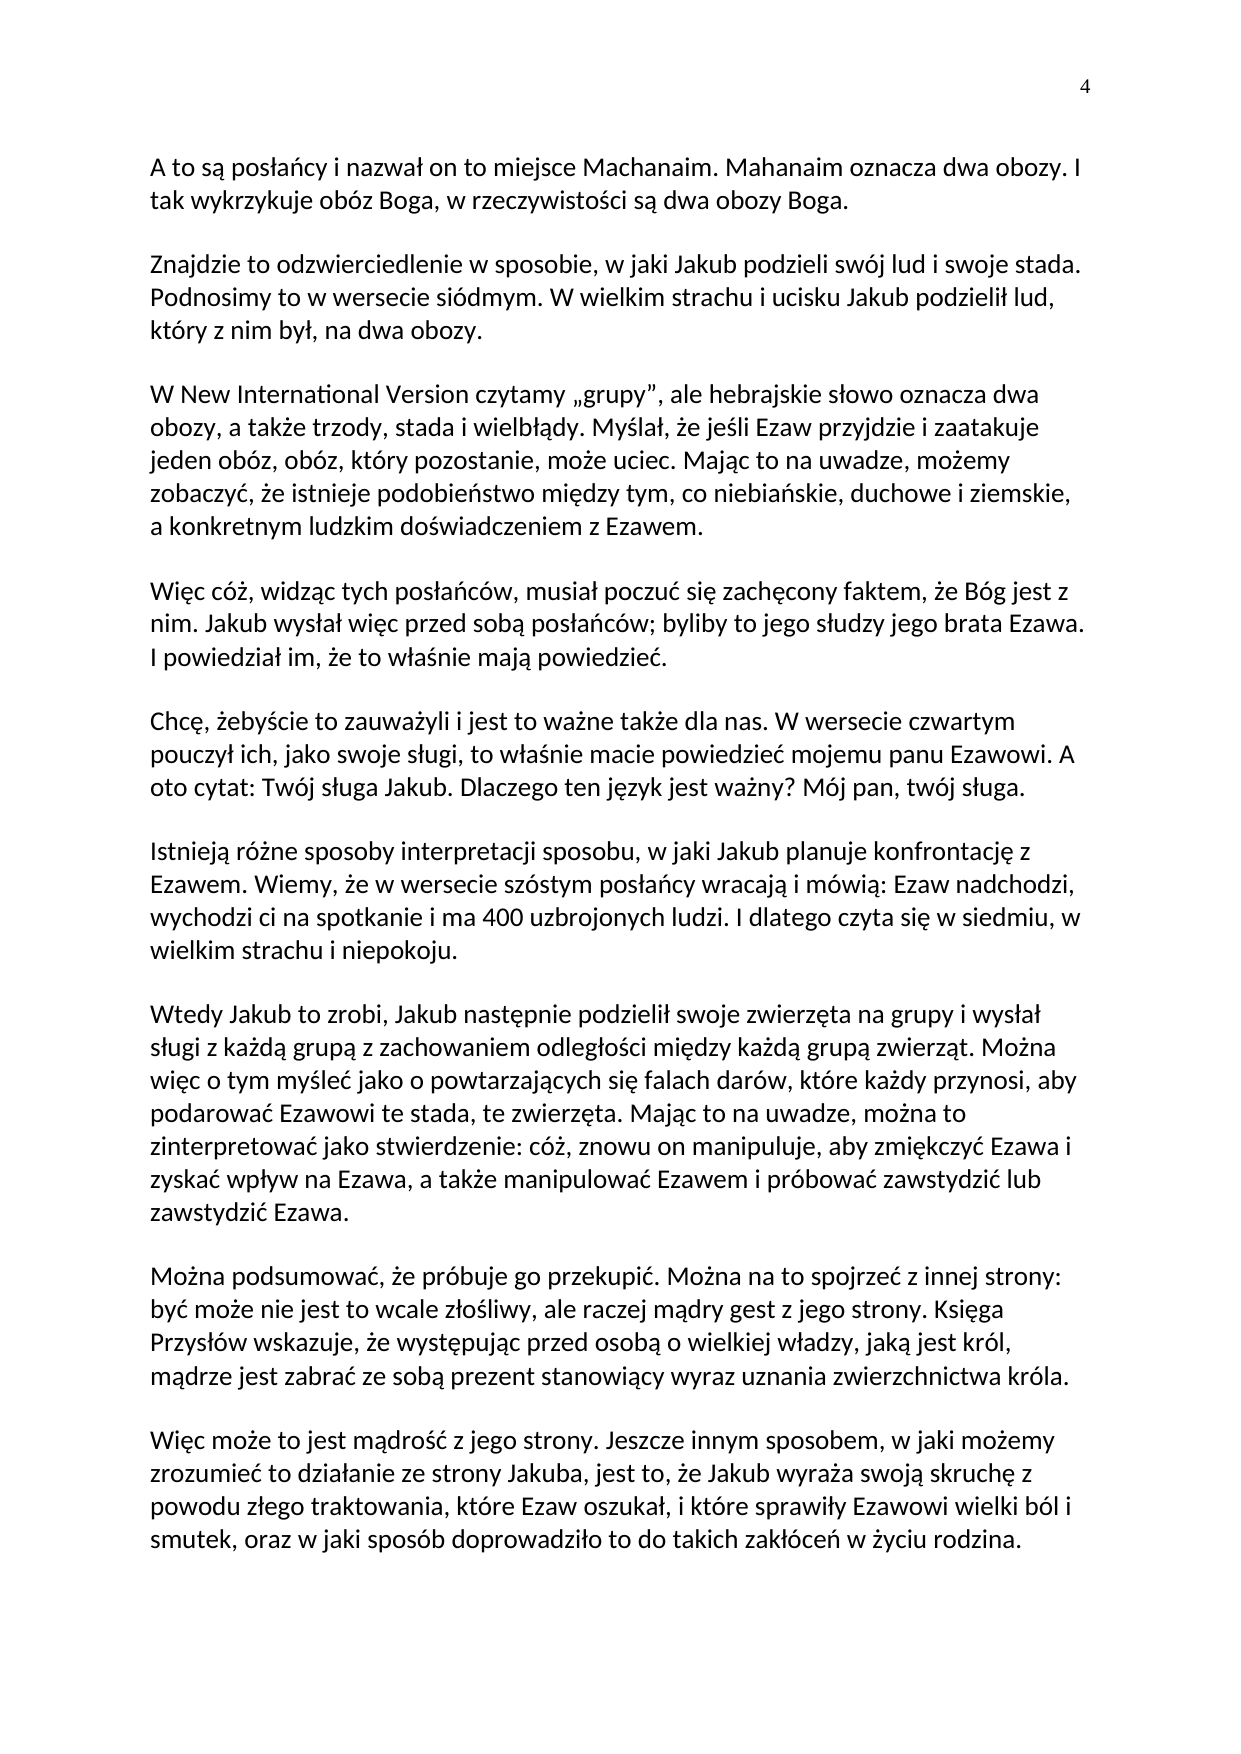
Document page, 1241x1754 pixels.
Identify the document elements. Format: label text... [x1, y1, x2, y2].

text Chcę, żebyście to zauważyli i jest to ważne także dla nas. W wersecie czwartym pouczył ich, jako swoje sługi, to właśnie macie powiedzieć mojemu panu Ezawowi. A oto cytat: Twój sługa Jakub. Dlaczego ten język jest ważny? Mój pan, twój sługa. [150, 704, 1090, 803]
text Istnieją różne sposoby interpretacji sposobu, w jaki Jakub planuje konfrontację z Ezawem. Wiemy, że w wersecie szóstym posłańcy wracają i mówią: Ezaw nadchodzi, wychodzi ci na spotkanie i ma 400 uzbrojonych ludzi. I dlatego czyta się w siedmiu, w wielkim strachu i niepokoju. [150, 834, 1090, 966]
text Można podsumować, że próbuje go przekupić. Można na to spojrzeć z innej strony: być może nie jest to wcale złośliwy, ale raczej mądry gest z jego strony. Księga Przysłów wskazuje, że występując przed osobą o wielkiej władzy, jaką jest król, mądrze jest zabrać ze sobą prezent stanowiący wyraz uznania zwierzchnictwa króla. [150, 1259, 1090, 1392]
text Więc cóż, widząc tych posłańców, musiał poczuć się zachęcony faktem, że Bóg jest z nim. Jakub wysłał więc przed sobą posłańców; byliby to jego słudzy jego brata Ezawa. I powiedział im, że to właśnie mają powiedzieć. [150, 574, 1090, 673]
text Wtedy Jakub to zrobi, Jakub następnie podzielił swoje zwierzęta na grupy i wysłał sługi z każdą grupą z zachowaniem odległości między każdą grupą zwierząt. Można więc o tym myśleć jako o powtarzających się falach darów, które każdy przynosi, aby podarować Ezawowi te stada, te zwierzęta. Mając to na uwadze, można to zinterpretować jako stwierdzenie: cóż, znowu on manipuluje, aby zmiękczyć Ezawa i zyskać wpływ na Ezawa, a także manipulować Ezawem i próbować zawstydzić lub zawstydzić Ezawa. [150, 997, 1090, 1228]
text A to są posłańcy i nazwał on to miejsce Machanaim. Mahanaim oznacza dwa obozy. I tak wykrzykuje obóz Boga, w rzeczywistości są dwa obozy Boga. [150, 150, 1090, 216]
text W New International Version czytamy „grupy”, ale hebrajskie słowo oznacza dwa obozy, a także trzody, stada i wielbłądy. Myślał, że jeśli Ezaw przyjdzie i zaatakuje jeden obóz, obóz, który pozostanie, może uciec. Mając to na uwadze, możemy zobaczyć, że istnieje podobieństwo między tym, co niebiańskie, duchowe i ziemskie, a konkretnym ludzkim doświadczeniem z Ezawem. [150, 377, 1090, 542]
text Znajdzie to odzwierciedlenie w sposobie, w jaki Jakub podzieli swój lud i swoje stada. Podnosimy to w wersecie siódmym. W wielkim strachu i ucisku Jakub podzielił lud, który z nim był, na dwa obozy. [150, 247, 1090, 346]
text Więc może to jest mądrość z jego strony. Jeszcze innym sposobem, w jaki możemy zrozumieć to działanie ze strony Jakuba, jest to, że Jakub wyraża swoją skruchę z powodu złego traktowania, które Ezaw oszukał, i które sprawiły Ezawowi wielki ból i smutek, oraz w jaki sposób doprowadziło to do takich zakłóceń w życiu rodzina. [150, 1423, 1090, 1555]
